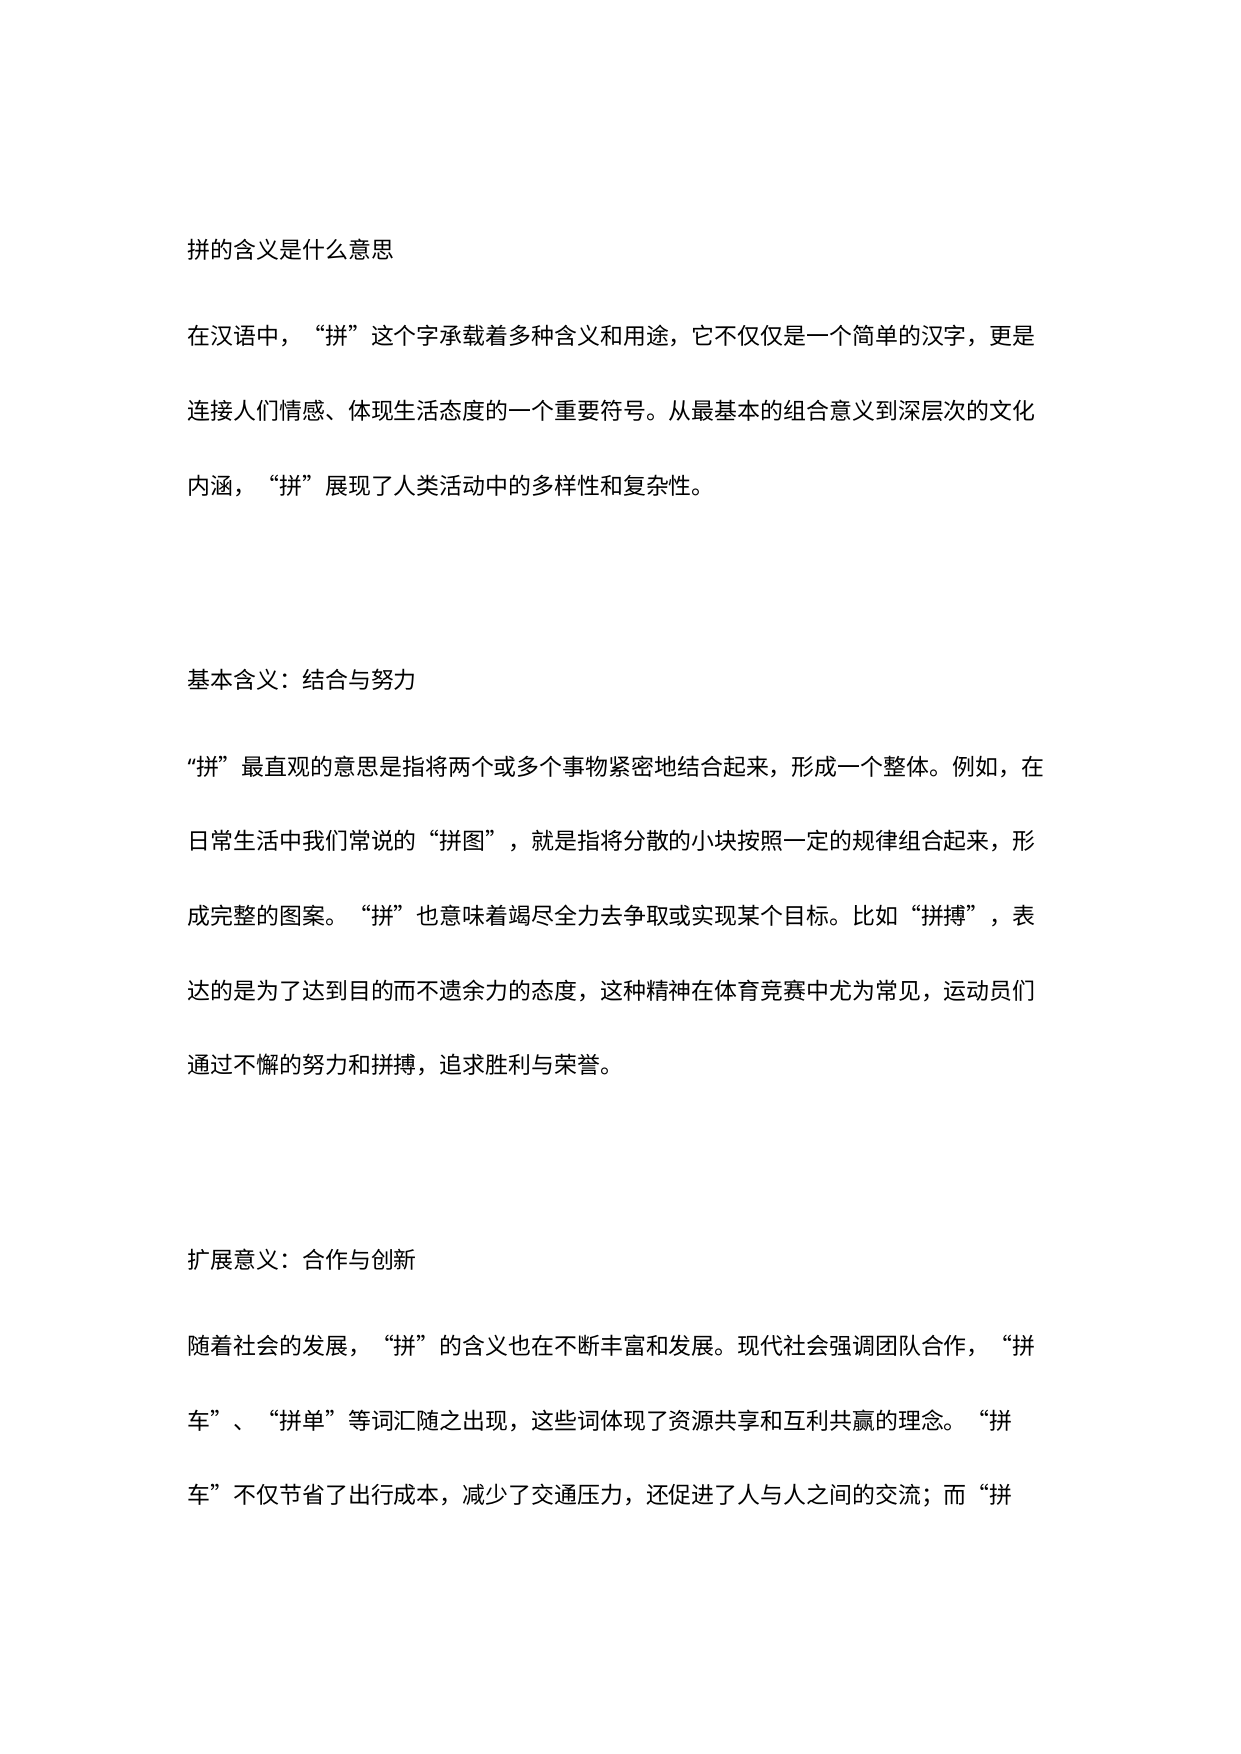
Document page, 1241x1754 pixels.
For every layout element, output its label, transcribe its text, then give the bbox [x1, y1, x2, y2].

text 拼的含义是什么意思 [187, 216, 1053, 281]
text 扩展意义：合作与创新 [187, 1226, 1053, 1291]
text “拼”最直观的意思是指将两个或多个事物紧密地结合起来，形成一个整体。例如，在日常生活中我们常说的“拼图”，就是指将分散的小块按照一定的规律组合起来，形成完整的图案。“拼”也意味着竭尽全力去争取或实现某个目标。比如“拼搏”，表达的是为了达到目的而不遗余力的态度，这种精神在体育竞赛中尤为常见，运动员们通过不懈的努力和拼搏，追求胜利与荣誉。 [187, 733, 1053, 1096]
text 基本含义：结合与努力 [187, 646, 1053, 711]
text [187, 1312, 1053, 1527]
text 在汉语中，“拼”这个字承载着多种含义和用途，它不仅仅是一个简单的汉字，更是连接人们情感、体现生活态度的一个重要符号。从最基本的组合意义到深层次的文化内涵，“拼”展现了人类活动中的多样性和复杂性。 [187, 302, 1053, 517]
